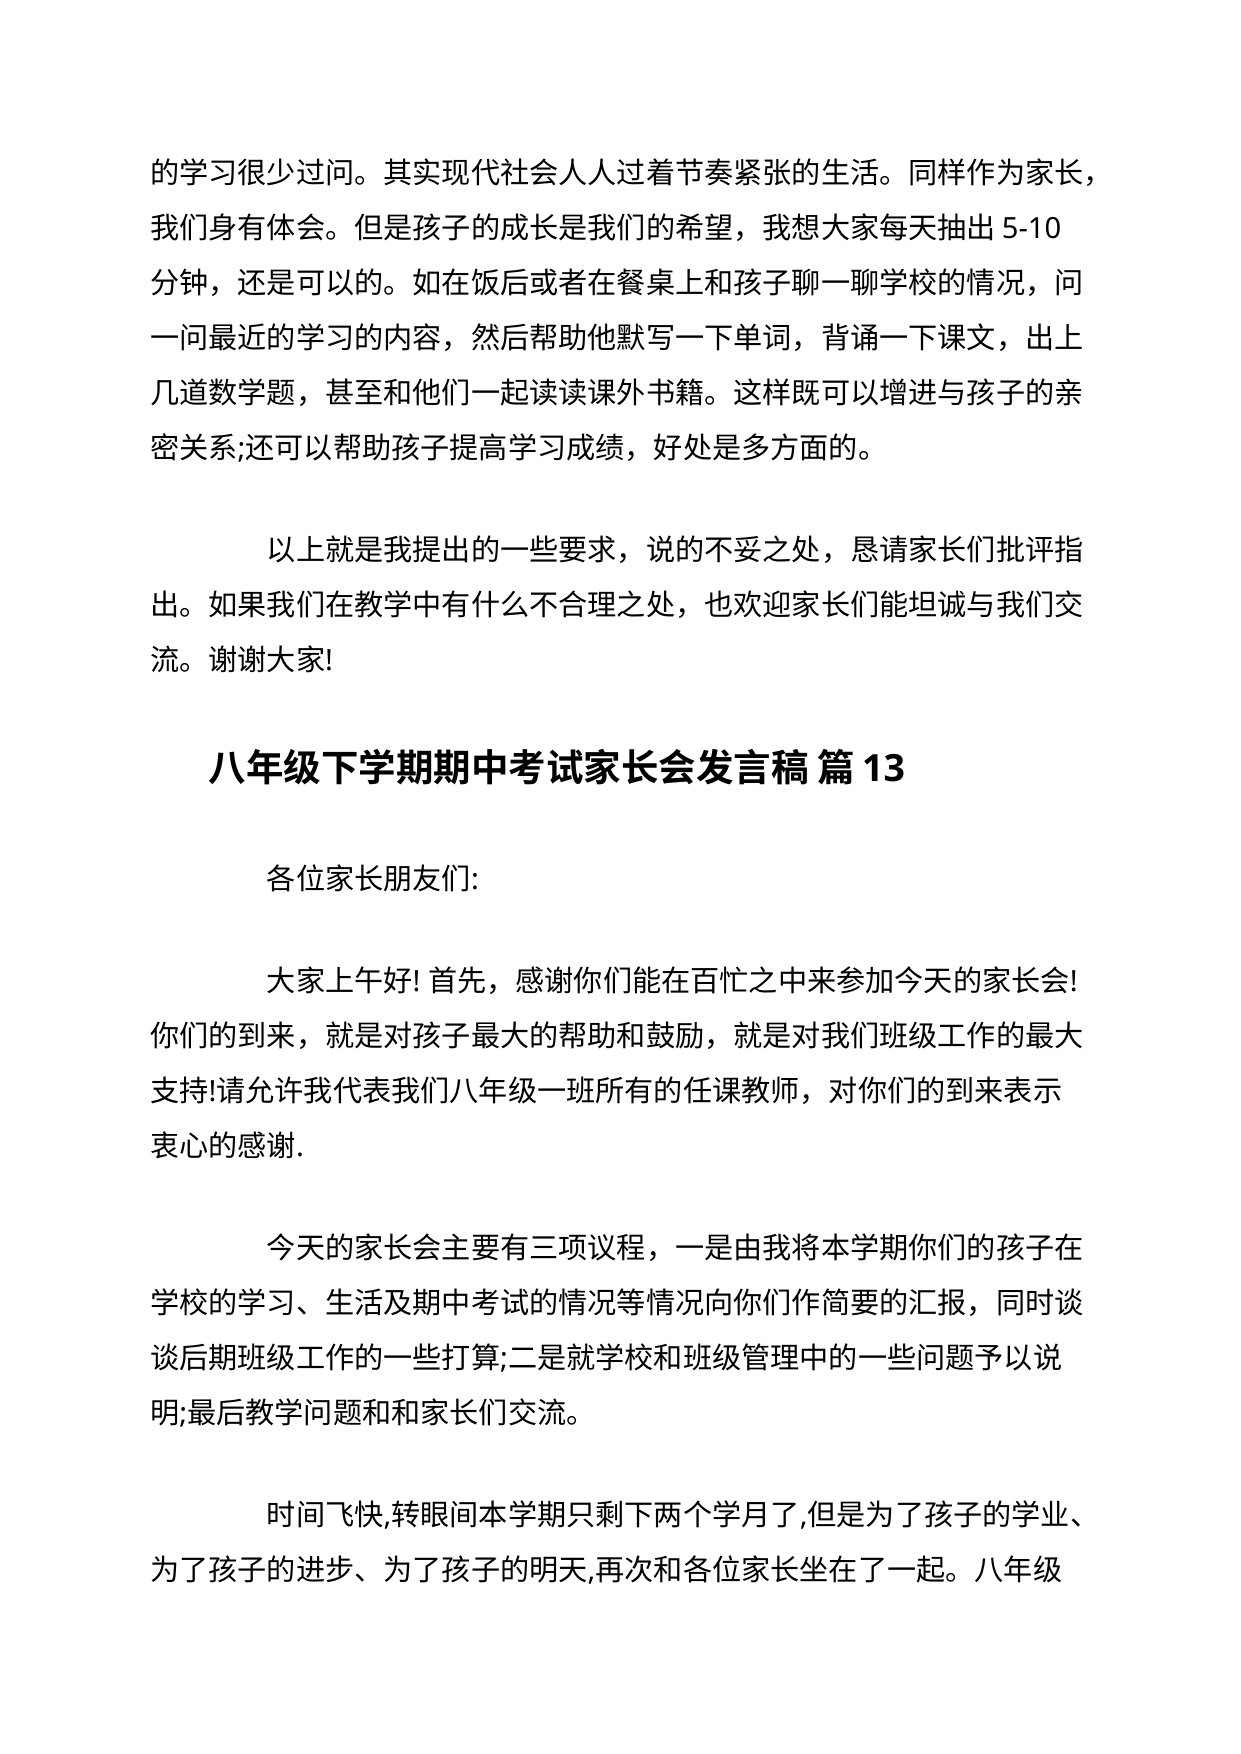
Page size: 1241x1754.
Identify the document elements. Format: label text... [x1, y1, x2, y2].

text 今天的家长会主要有三项议程，一是由我将本学期你们的孩子在学校的学习、生活及期中考试的情况等情况向你们作简要的汇报，同时谈谈后期班级工作的一些打算;二是就学校和班级管理中的一些问题予以说明;最后教学问题和和家长们交流。 [150, 1225, 1090, 1432]
text 各位家长朋友们: [150, 856, 1090, 898]
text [150, 1492, 1090, 1589]
text 大家上午好! 首先，感谢你们能在百忙之中来参加今天的家长会!你们的到来，就是对孩子最大的帮助和鼓励，就是对我们班级工作的最大支持!请允许我代表我们八年级一班所有的任课教师，对你们的到来表示衷心的感谢. [150, 958, 1090, 1165]
text 以上就是我提出的一些要求，说的不妥之处，恳请家长们批评指出。如果我们在教学中有什么不合理之处，也欢迎家长们能坦诚与我们交流。谢谢大家! [150, 527, 1090, 679]
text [150, 150, 1090, 467]
text 八年级下学期期中考试家长会发言稿 篇13 [150, 738, 1090, 793]
